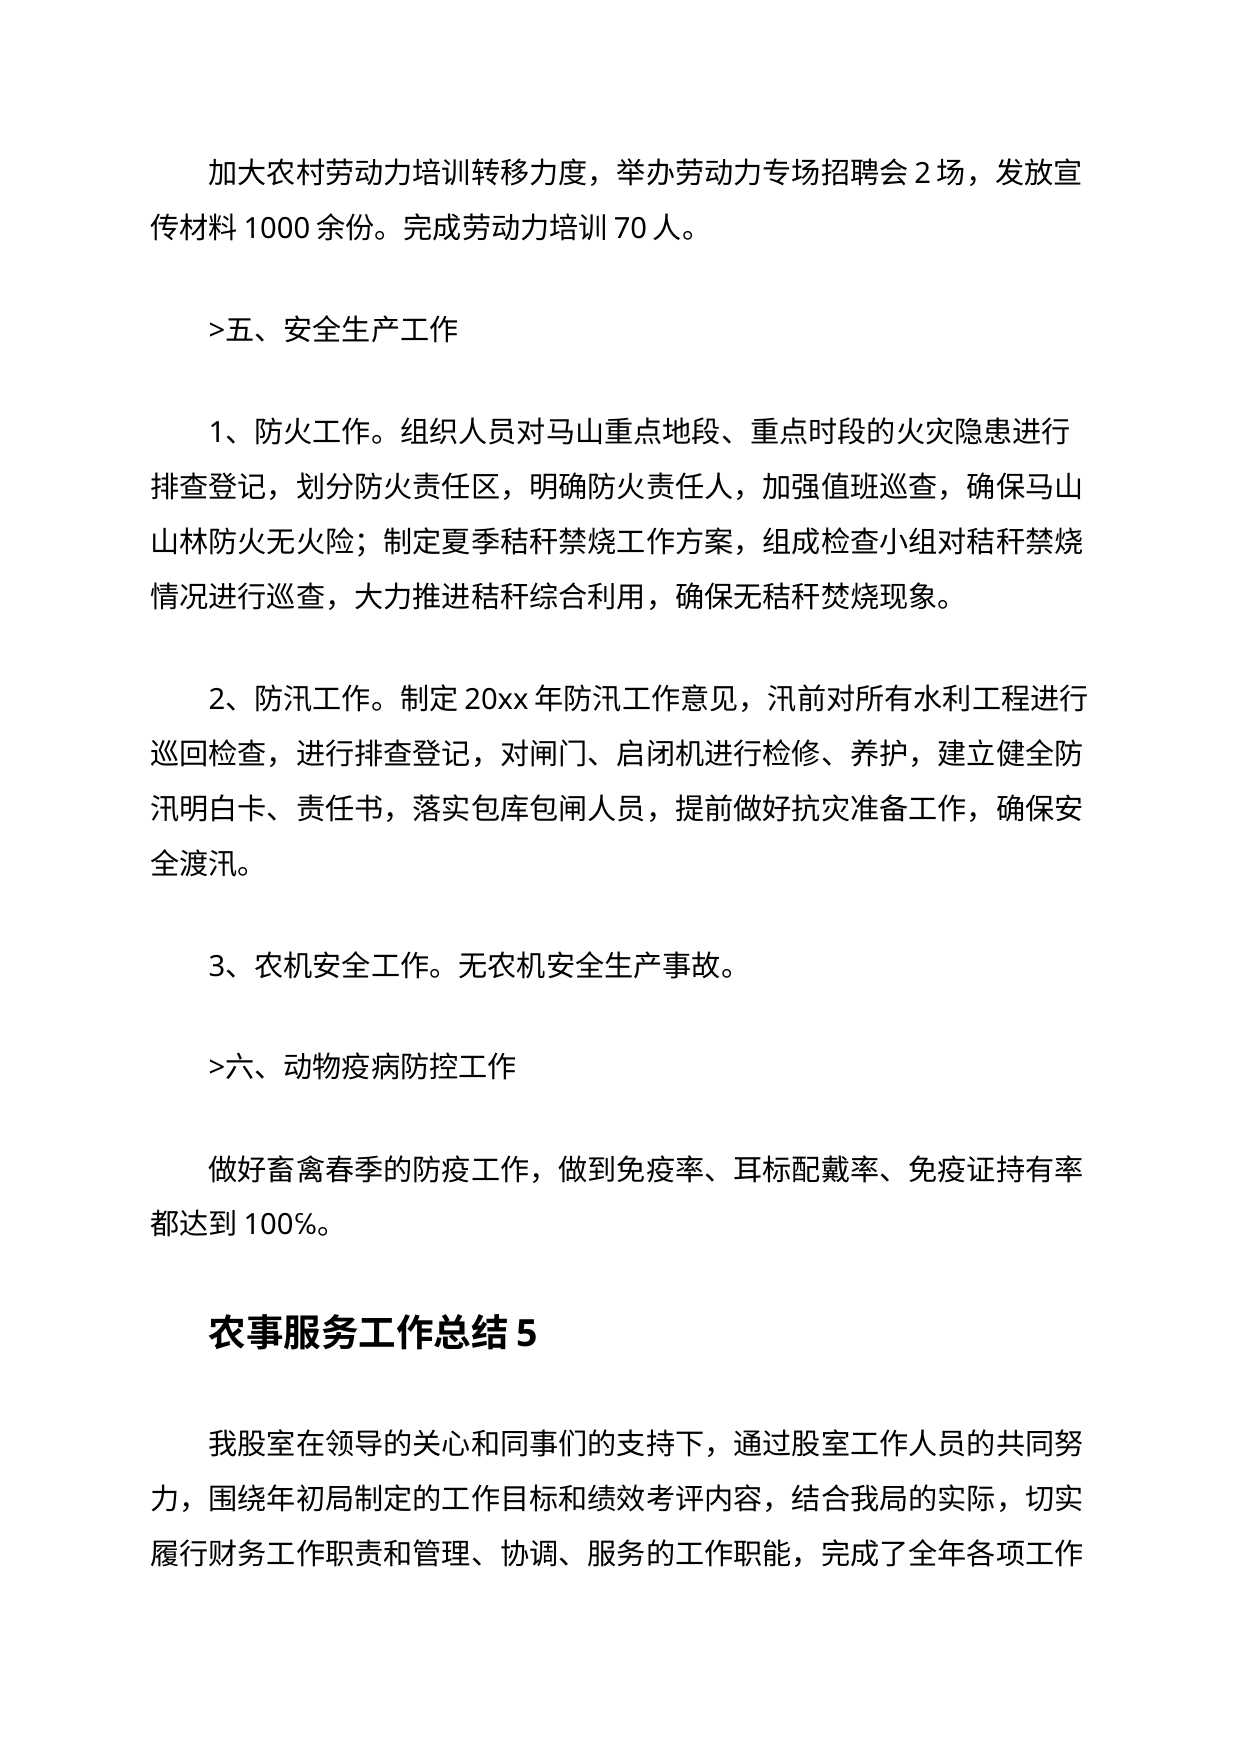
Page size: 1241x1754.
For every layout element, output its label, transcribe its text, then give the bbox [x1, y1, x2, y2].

text 1、防火工作。组织人员对马山重点地段、重点时段的火灾隐患进行排查登记，划分防火责任区，明确防火责任人，加强值班巡查，确保马山山林防火无火险；制定夏季秸秆禁烧工作方案，组成检查小组对秸秆禁烧情况进行巡查，大力推进秸秆综合利用，确保无秸秆焚烧现象。 [150, 409, 1090, 616]
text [150, 1421, 1090, 1573]
text >五、安全生产工作 [150, 307, 1090, 349]
text >六、动物疫病防控工作 [150, 1044, 1090, 1086]
text 农事服务工作总结5 [150, 1303, 1090, 1357]
text 2、防汛工作。制定20xx年防汛工作意见，汛前对所有水利工程进行巡回检查，进行排查登记，对闸门、启闭机进行检修、养护，建立健全防汛明白卡、责任书，落实包库包闸人员，提前做好抗灾准备工作，确保安全渡汛。 [150, 676, 1090, 883]
text 3、农机安全工作。无农机安全生产事故。 [150, 942, 1090, 984]
text 加大农村劳动力培训转移力度，举办劳动力专场招聘会2场，发放宣传材料1000余份。完成劳动力培训70人。 [150, 150, 1090, 247]
text 做好畜禽春季的防疫工作，做到免疫率、耳标配戴率、免疫证持有率都达到100℅。 [150, 1146, 1090, 1243]
